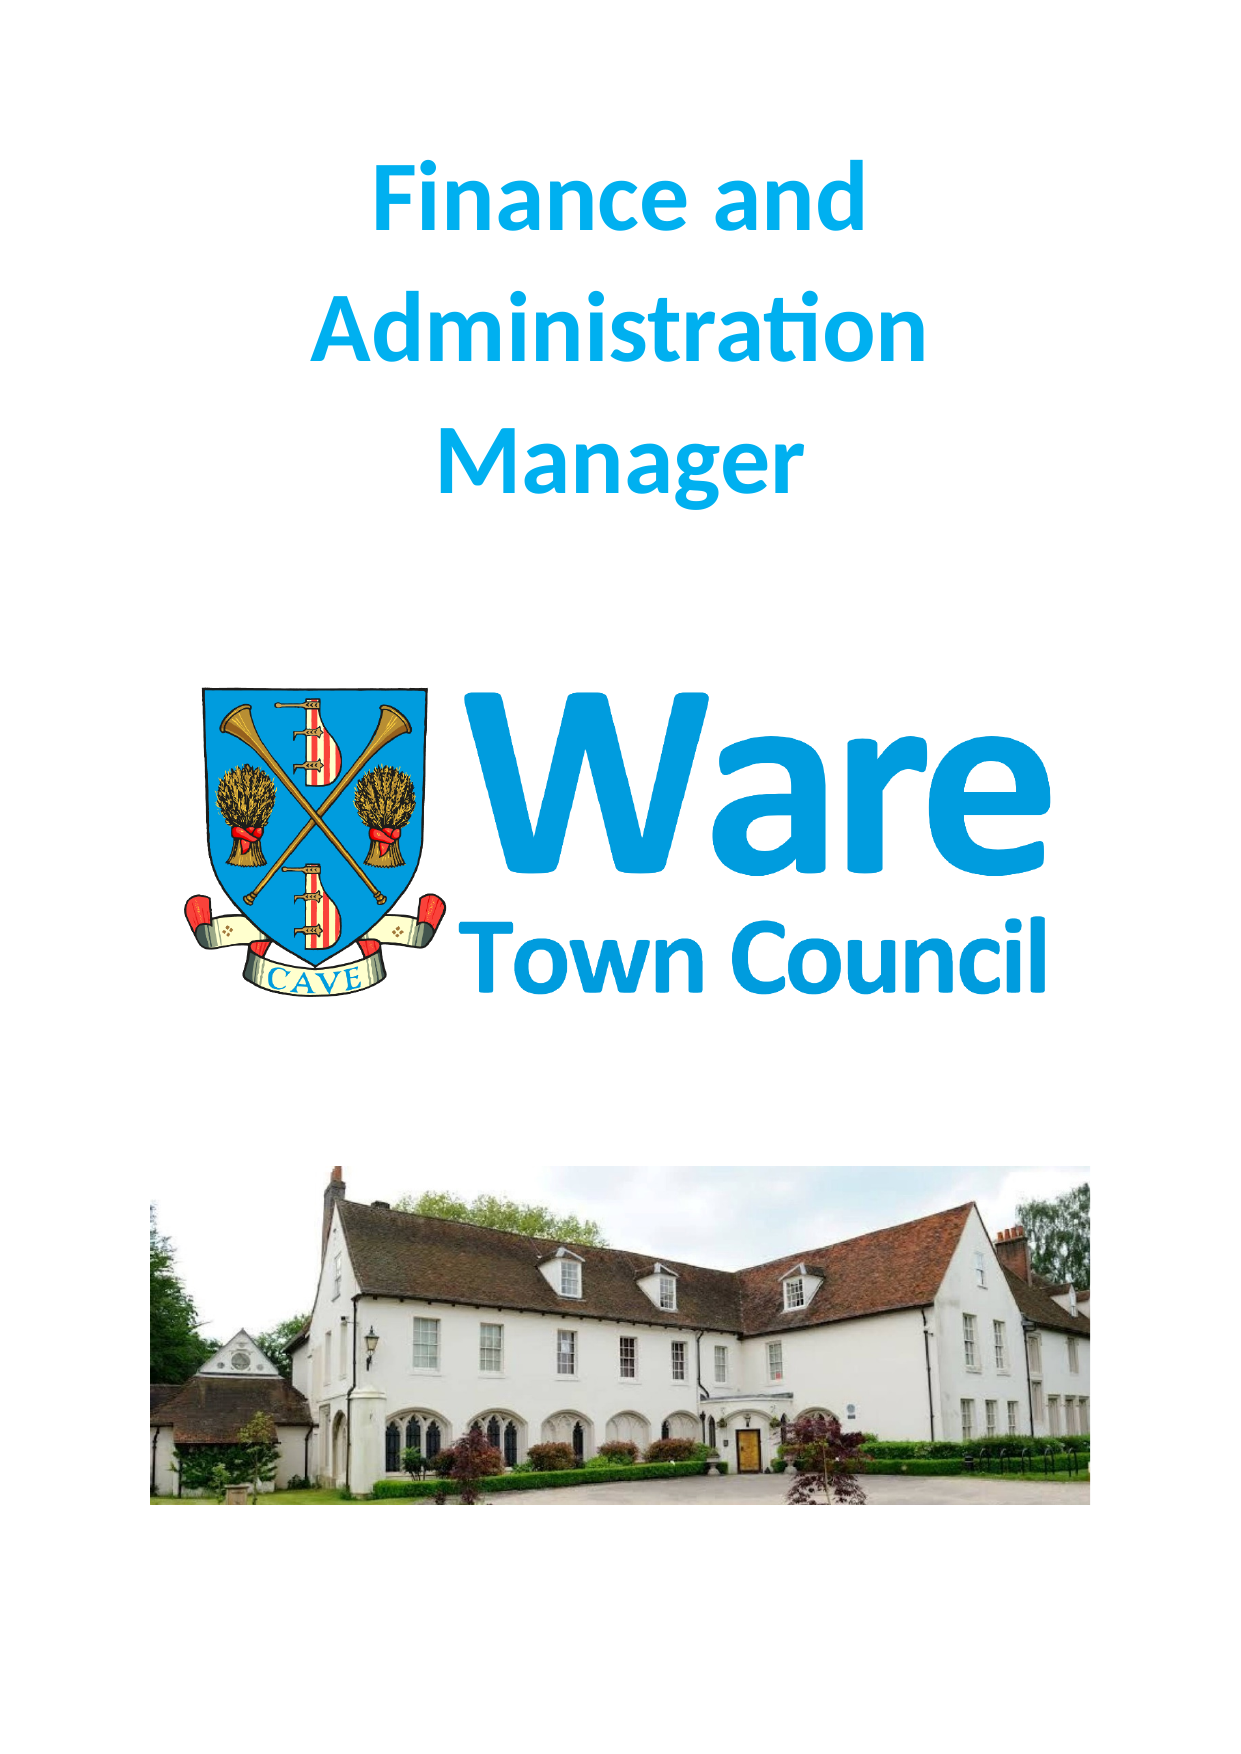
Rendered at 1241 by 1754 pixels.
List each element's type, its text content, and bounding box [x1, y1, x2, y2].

picture [150, 1166, 1091, 1505]
picture [150, 520, 1091, 1148]
text Finance and Administration Manager [150, 133, 1090, 520]
